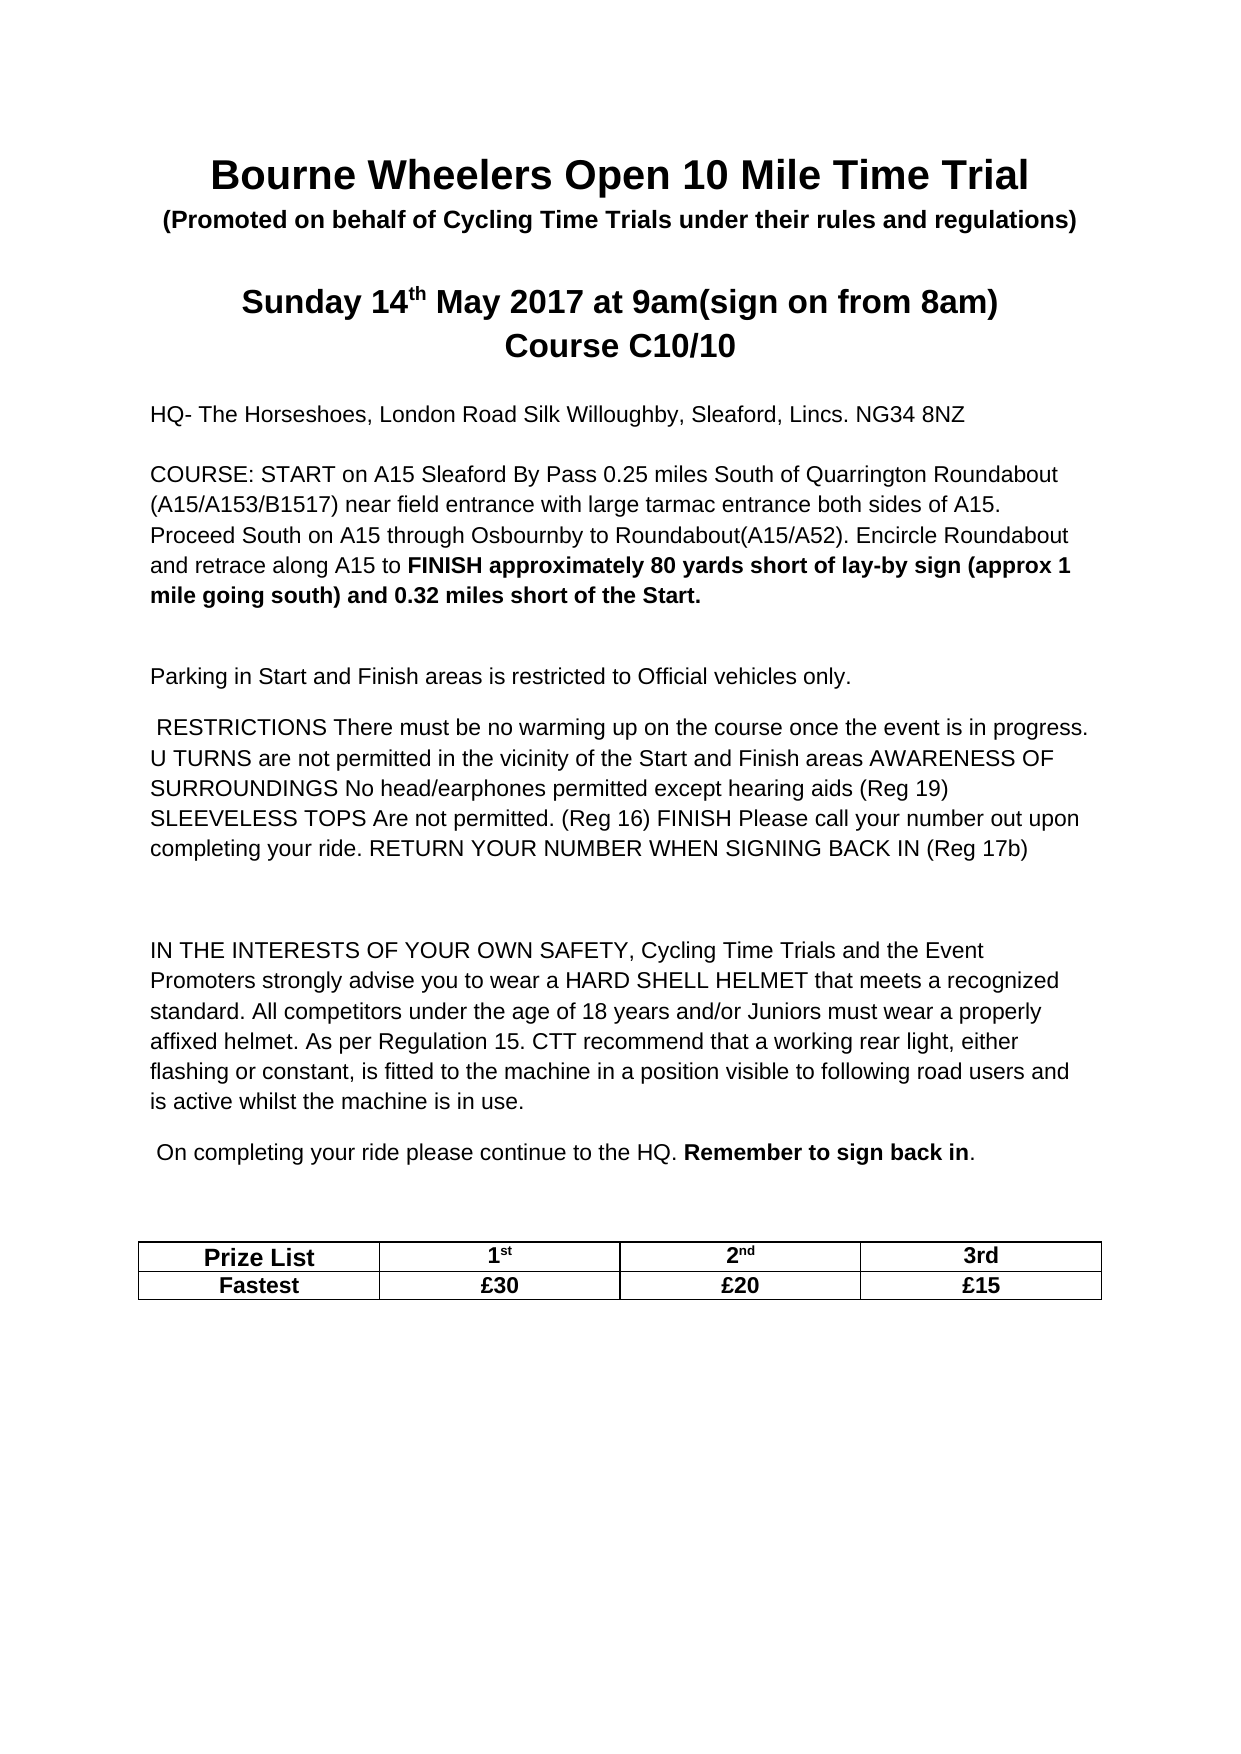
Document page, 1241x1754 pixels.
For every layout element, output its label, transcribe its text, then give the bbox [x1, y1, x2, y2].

text Sunday 14th May 2017 at 9am(sign on from 8am) [150, 282, 1090, 321]
table_cell Fastest [139, 1272, 379, 1299]
table_header 2nd [621, 1243, 860, 1271]
text HQ- The Horseshoes, London Road Silk Willoughby, Sleaford, Lincs. NG34 8NZ [150, 401, 1090, 427]
table_cell £15 [861, 1272, 1101, 1299]
text IN THE INTERESTS OF YOUR OWN SAFETY, Cycling Time Trials and the Event Promoters strongly advise you to wear a HARD SHELL HELMET that meets a recognized standard. All competitors under the age of 18 years and/or Juniors must wear a properly affixed helmet. As per Regulation 15. CTT recommend that a working rear light, either flashing or constant, is fitted to the machine in a position visible to following road users and is active whilst the machine is in use. [150, 937, 1090, 1115]
table_cell £20 [621, 1272, 860, 1299]
table_header Prize List [139, 1243, 379, 1271]
text On completing your ride please continue to the HQ. Remember to sign back in. [150, 1139, 1090, 1166]
text (Promoted on behalf of Cycling Time Trials under their rules and regulations) [150, 205, 1090, 234]
table_header 1st [380, 1243, 619, 1271]
text Bourne Wheelers Open 10 Mile Time Trial [150, 150, 1090, 198]
table_cell £30 [380, 1272, 619, 1299]
table_header 3rd [861, 1243, 1101, 1271]
text Course C10/10 [150, 326, 1090, 365]
text RESTRICTIONS There must be no warming up on the course once the event is in progress. U TURNS are not permitted in the vicinity of the Start and Finish areas AWARENESS OF SURROUNDINGS No head/earphones permitted except hearing aids (Reg 19) SLEEVELESS TOPS Are not permitted. (Reg 16) FINISH Please call your number out upon completing your ride. RETURN YOUR NUMBER WHEN SIGNING BACK IN (Reg 17b) [150, 714, 1090, 862]
text Proceed South on A15 through Osbournby to Roundabout(A15/A52). Encircle Roundabout and retrace along A15 to FINISH approximately 80 yards short of lay-by sign (approx 1 mile going south) and 0.32 miles short of the Start. [150, 522, 1090, 608]
text COURSE: START on A15 Sleaford By Pass 0.25 miles South of Quarrington Roundabout (A15/A153/B1517) near field entrance with large tarmac entrance both sides of A15. [150, 461, 1090, 518]
text Parking in Start and Finish areas is restricted to Official vehicles only. [150, 663, 1090, 690]
